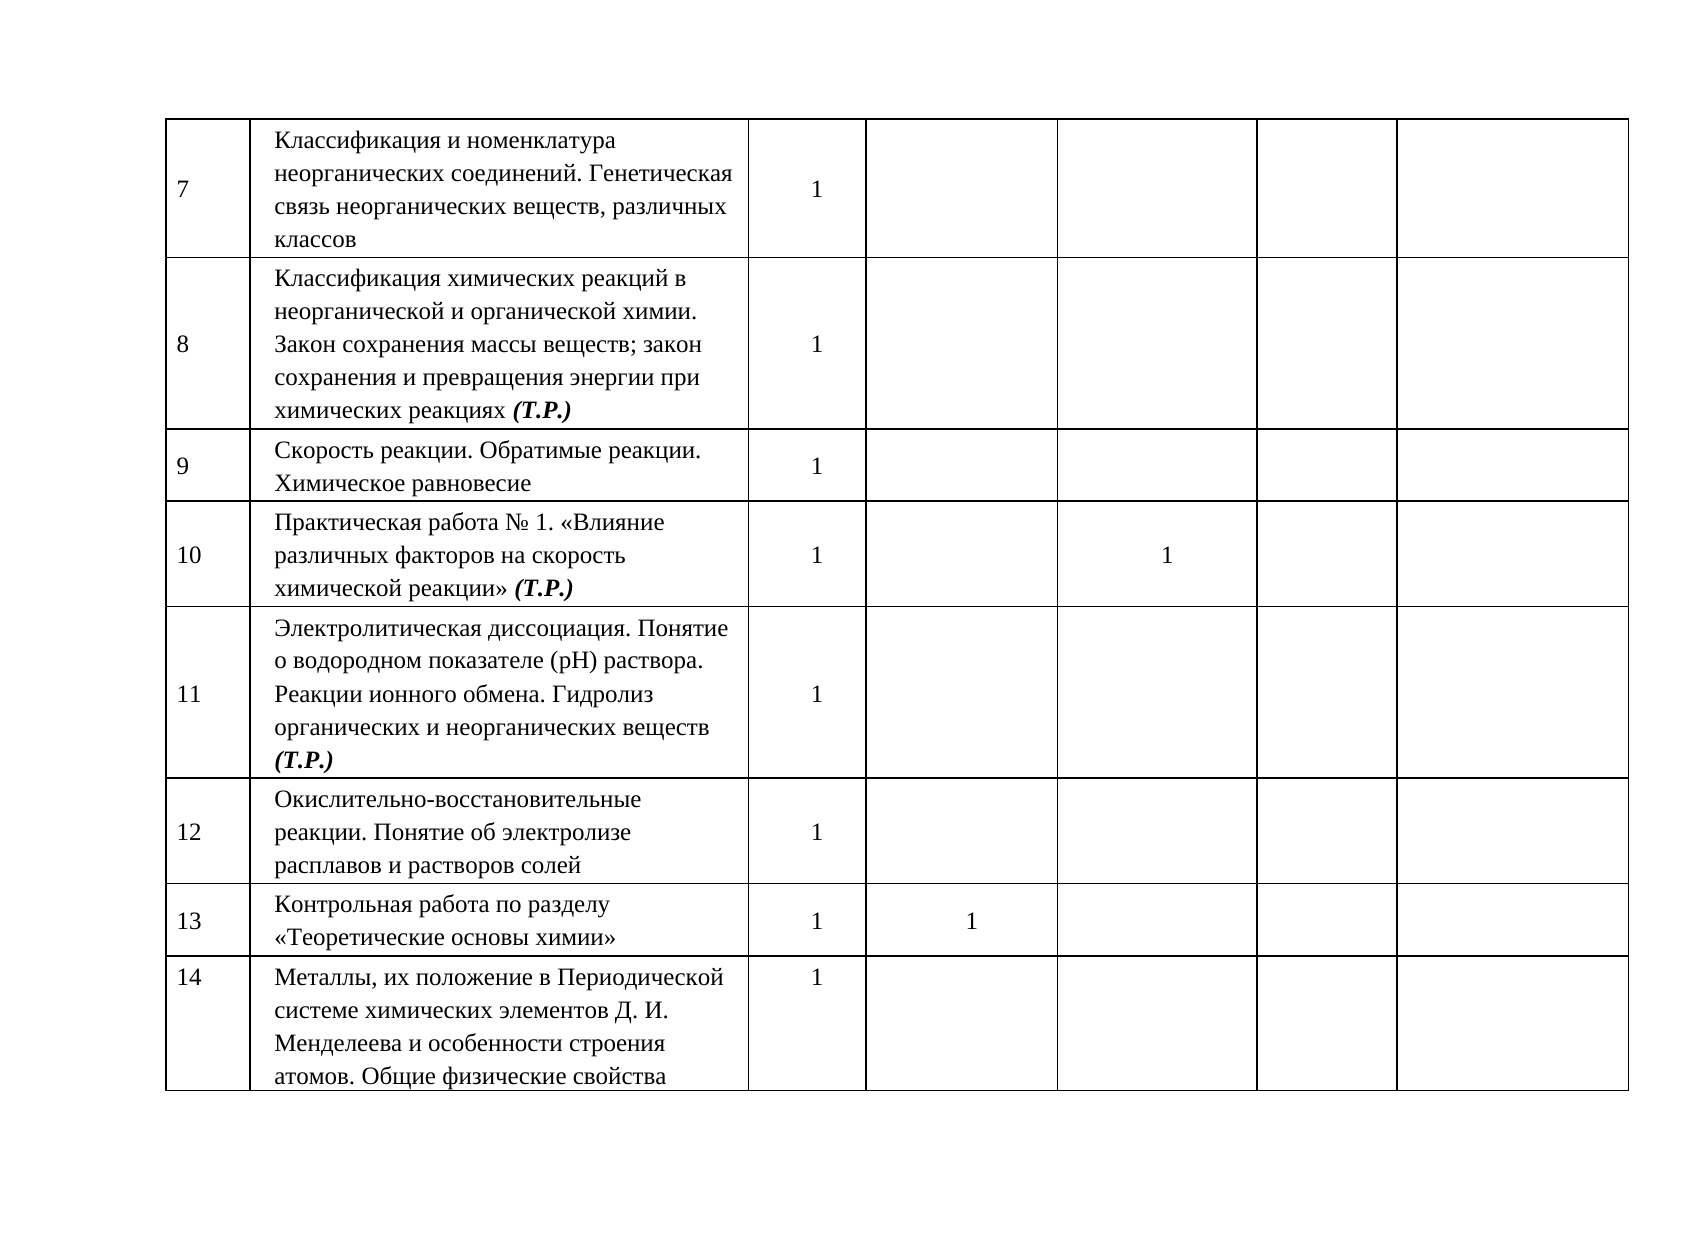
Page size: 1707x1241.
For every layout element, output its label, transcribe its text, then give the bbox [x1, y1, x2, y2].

table_cell 1 [749, 430, 865, 500]
table_cell [867, 957, 1057, 1090]
table_cell [867, 607, 1057, 777]
table_cell [1398, 779, 1628, 883]
table_cell [867, 120, 1057, 257]
table_cell 7 [167, 120, 249, 257]
table_cell [867, 502, 1057, 606]
table_cell [1398, 430, 1628, 500]
table_cell 13 [167, 884, 249, 955]
table_cell [1058, 779, 1256, 883]
table_cell [1058, 430, 1256, 500]
table_cell [1058, 884, 1256, 955]
table_cell 14 [167, 957, 249, 1090]
table_cell 1 [749, 957, 865, 1090]
table_cell 1 [749, 502, 865, 606]
table_cell 1 [749, 258, 865, 428]
table_cell Окислительно-восстановительные реакции. Понятие об электролизе расплавов и растворов солей [251, 779, 748, 883]
table_cell [1258, 884, 1396, 955]
table_cell 1 [867, 884, 1057, 955]
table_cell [251, 957, 748, 1090]
table_cell 1 [749, 607, 865, 777]
table_cell 12 [167, 779, 249, 883]
table_cell Контрольная работа по разделу «Теоретические основы химии» [251, 884, 748, 955]
table_cell [1258, 258, 1396, 428]
table_cell [1398, 607, 1628, 777]
table_cell [1058, 957, 1256, 1090]
table_cell 11 [167, 607, 249, 777]
table_cell 10 [167, 502, 249, 606]
table_cell Скорость реакции. Обратимые реакции. Химическое равновесие [251, 430, 748, 500]
table_cell [1398, 884, 1628, 955]
table_cell [867, 258, 1057, 428]
table_cell [1258, 957, 1396, 1090]
table_cell [1058, 258, 1256, 428]
table_cell [1058, 120, 1256, 257]
table_cell 1 [749, 884, 865, 955]
table_cell Классификация и номенклатура неорганических соединений. Генетическая связь неорганических веществ, различных классов [251, 120, 748, 257]
table_cell [1258, 607, 1396, 777]
table_cell Классификация химических реакций в неорганической и органической химии. Закон сохранения массы веществ; закон сохранения и превращения энергии при химических реакциях (Т.Р.) [251, 258, 748, 428]
table_cell [1258, 779, 1396, 883]
table_cell Практическая работа № 1. «Влияние различных факторов на скорость химической реакции» (Т.Р.) [251, 502, 748, 606]
table_cell [1258, 120, 1396, 257]
table_cell [1398, 502, 1628, 606]
table_cell 1 [1058, 502, 1256, 606]
table_cell [1398, 258, 1628, 428]
table_cell [867, 779, 1057, 883]
table_cell Электролитическая диссоциация. Понятие о водородном показателе (pH) раствора. Реакции ионного обмена. Гидролиз органических и неорганических веществ (Т.Р.) [251, 607, 748, 777]
table_cell 1 [749, 779, 865, 883]
table_cell [1258, 430, 1396, 500]
table_cell 9 [167, 430, 249, 500]
table_cell [1058, 607, 1256, 777]
table_cell [1398, 957, 1628, 1090]
table_cell [1398, 120, 1628, 257]
table_cell 1 [749, 120, 865, 257]
table_cell [1258, 502, 1396, 606]
table_cell 8 [167, 258, 249, 428]
table_cell [867, 430, 1057, 500]
